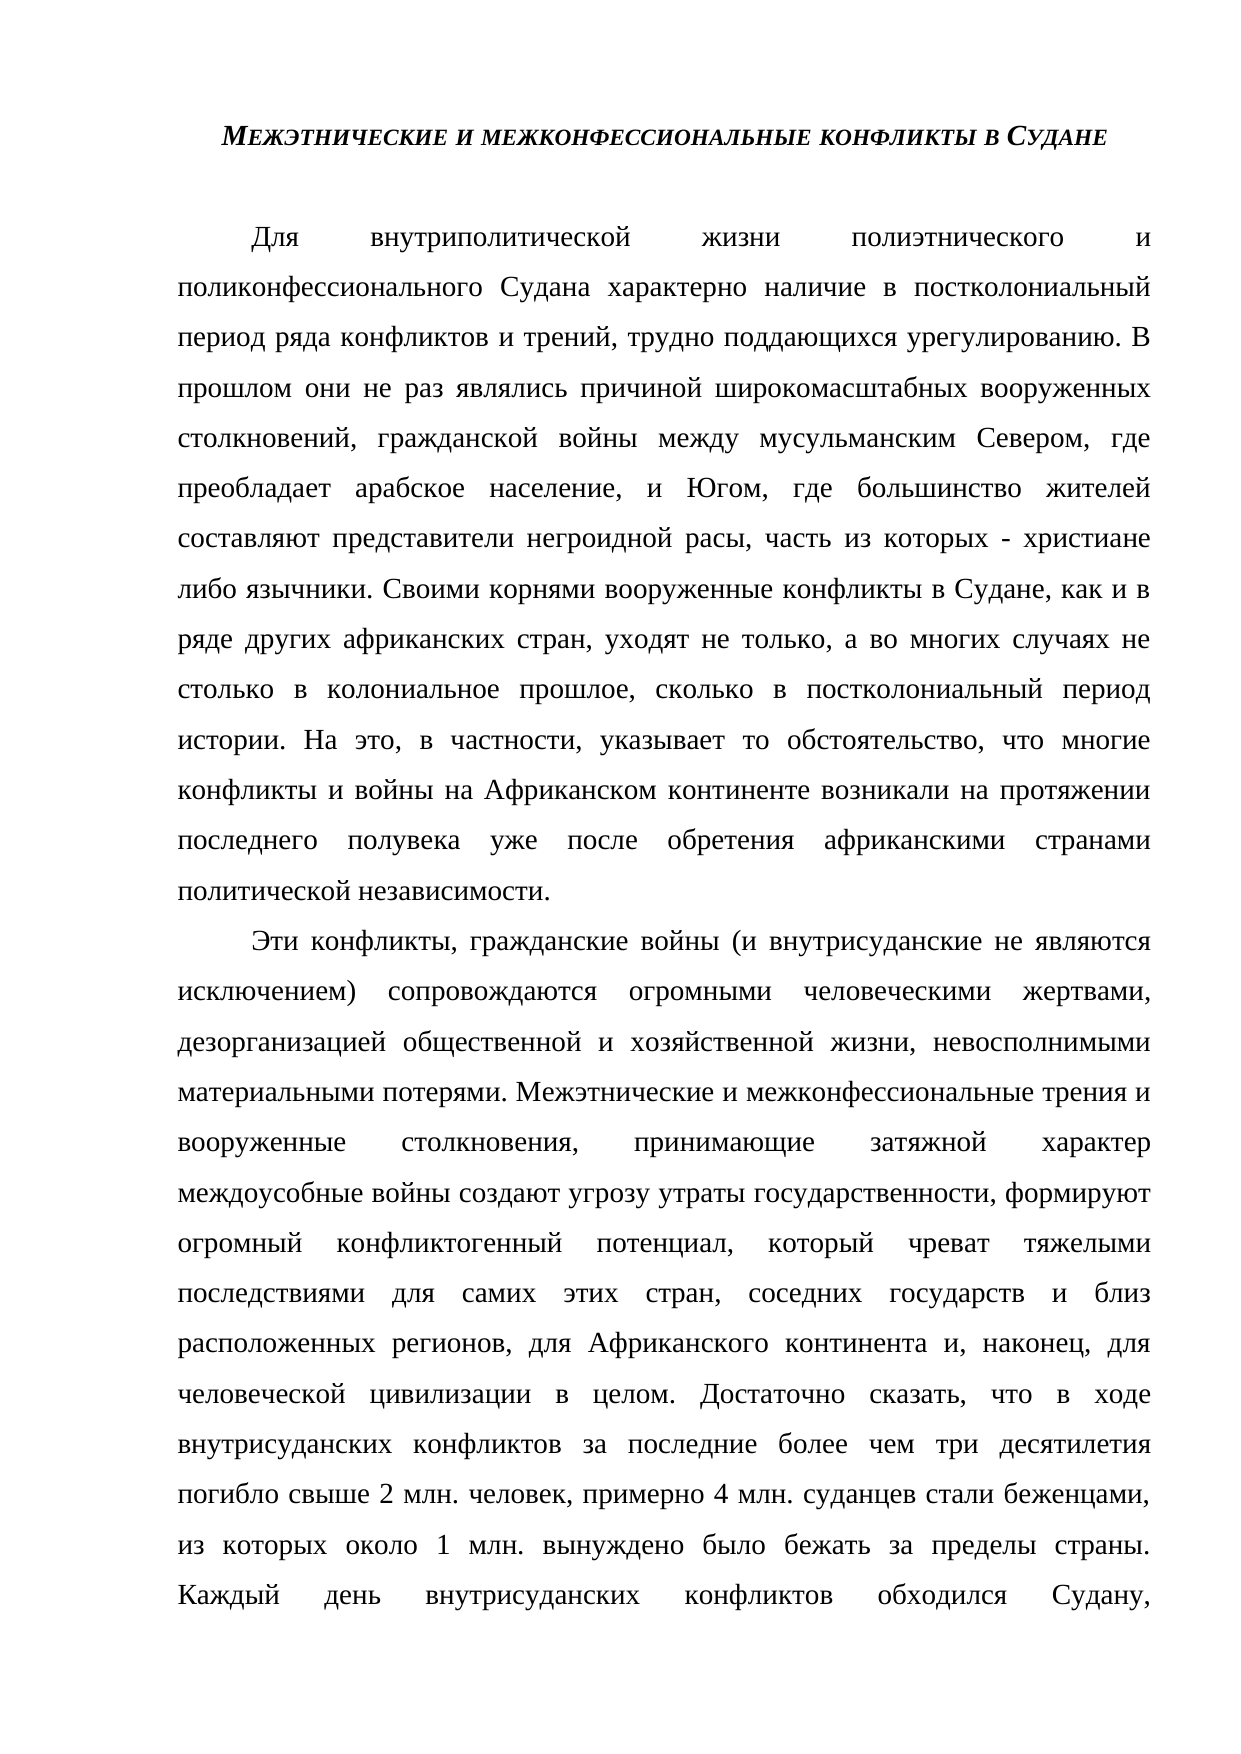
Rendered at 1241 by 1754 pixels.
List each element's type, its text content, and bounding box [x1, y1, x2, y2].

text Для внутриполитической жизни полиэтнического и поликонфессионального Судана характерно наличие в постколониальный период ряда конфликтов и трений, трудно поддающихся урегулированию. В прошлом они не раз являлись причиной широкомасштабных вооруженных столкновений, гражданской войны между мусульманским Севером, где преобладает арабское население, и Югом, где большинство жителей составляют представители негроидной расы, часть из которых - христиане либо язычники. Своими корнями вооруженные конфликты в Судане, как и в ряде других африканских стран, уходят не только, а во многих случаях не столько в колониальное прошлое, сколько в постколониальный период истории. На это, в частности, указывает то обстоятельство, что многие конфликты и войны на Африканском континенте возникали на протяжении последнего полувека уже после обретения африканскими странами политической независимости. [177, 219, 1152, 906]
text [177, 923, 1152, 1611]
subtitle Межэтнические и межконфессиональные конфликты в Судане [177, 118, 1152, 152]
